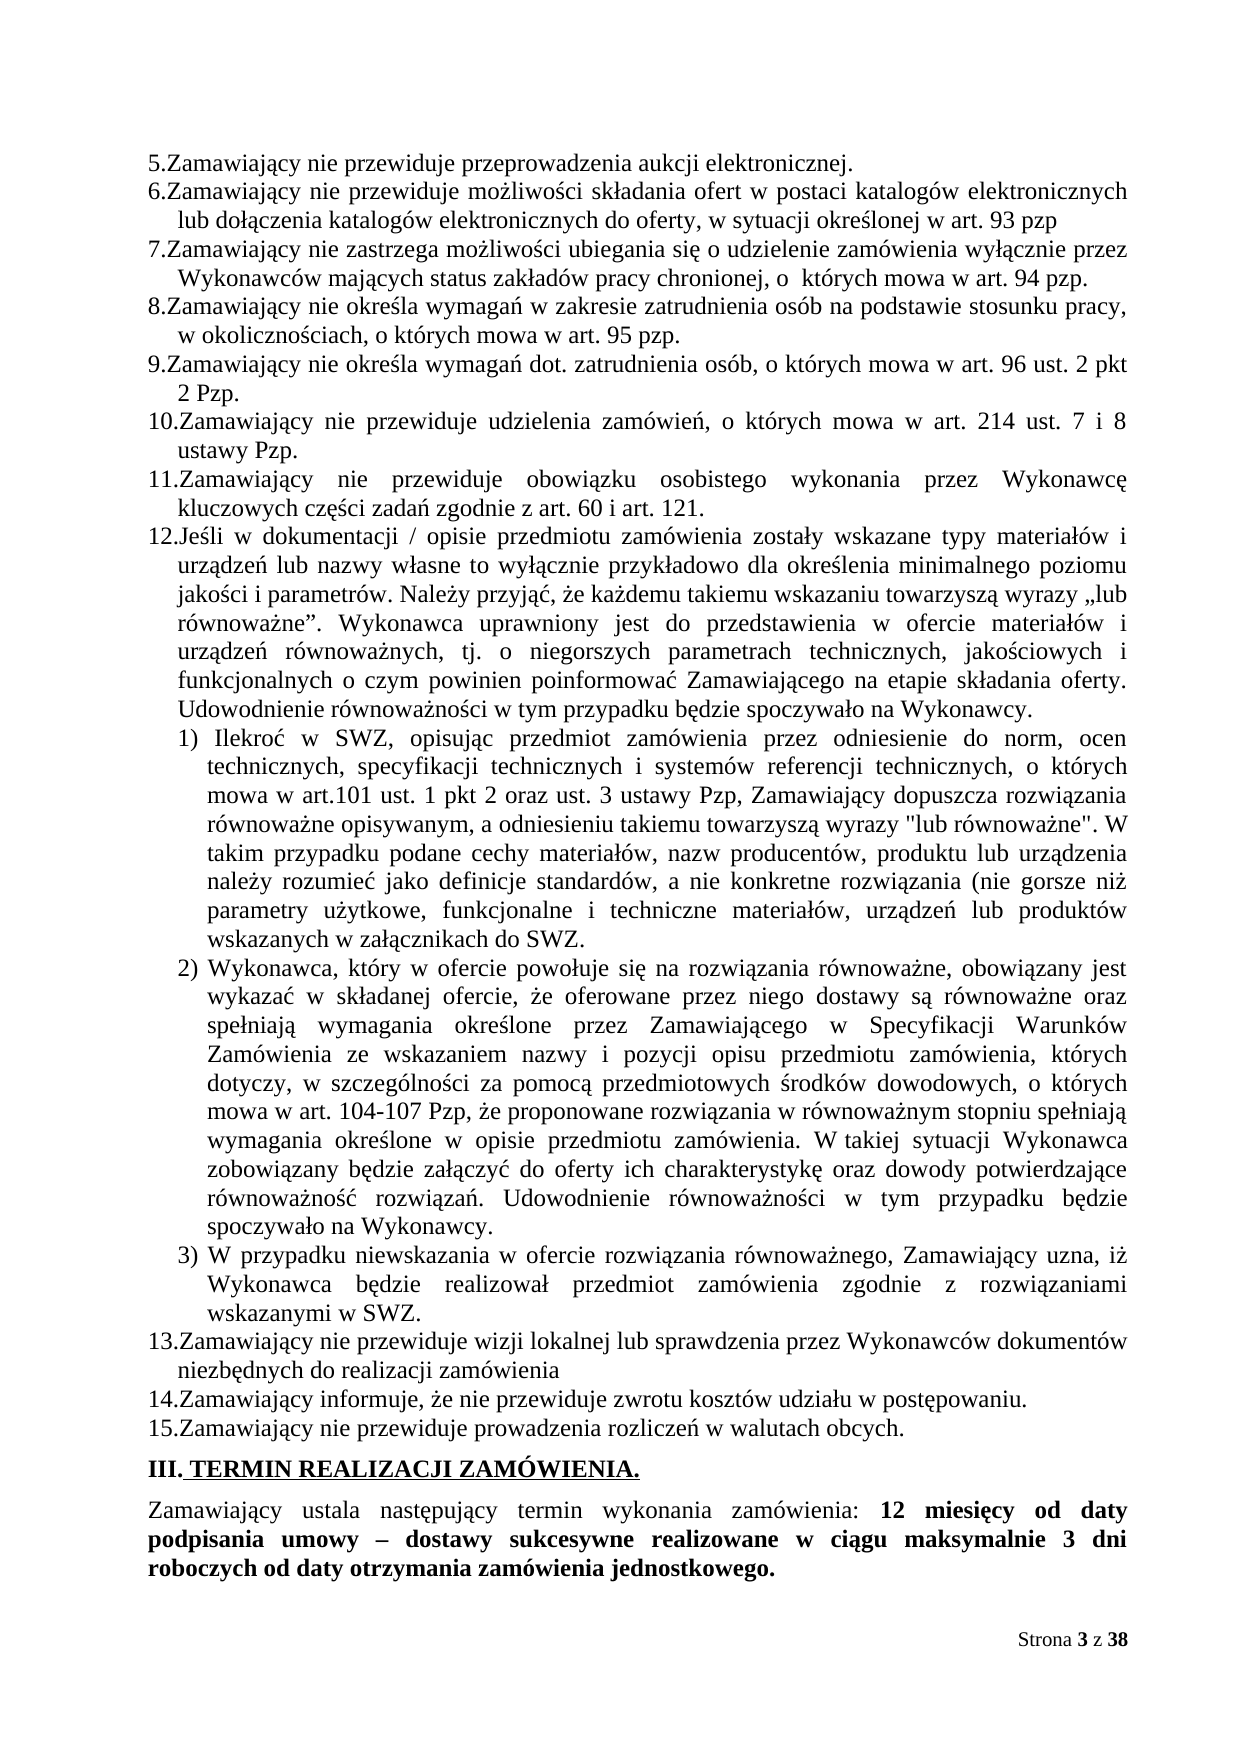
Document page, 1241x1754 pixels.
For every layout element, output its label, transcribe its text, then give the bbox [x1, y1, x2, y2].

text 7.Zamawiający nie zastrzega możliwości ubiegania się o udzielenie zamówienia wyłącznie przez Wykonawców mających status zakładów pracy chronionej, o których mowa w art. 94 pzp. [148, 234, 1128, 291]
text 2) Wykonawca, który w ofercie powołuje się na rozwiązania równoważne, obowiązany jest wykazać w składanej ofercie, że oferowane przez niego dostawy są równoważne oraz spełniają wymagania określone przez Zamawiającego w Specyfikacji Warunków Zamówienia ze wskazaniem nazwy i pozycji opisu przedmiotu zamówienia, których dotyczy, w szczególności za pomocą przedmiotowych środków dowodowych, o których mowa w art. 104-107 Pzp, że proponowane rozwiązania w równoważnym stopniu spełniają wymagania określone w opisie przedmiotu zamówienia. W takiej sytuacji Wykonawca zobowiązany będzie załączyć do oferty ich charakterystykę oraz dowody potwierdzające równoważność rozwiązań. Udowodnienie równoważności w tym przypadku będzie spoczywało na Wykonawcy. [177, 953, 1128, 1240]
text 13.Zamawiający nie przewiduje wizji lokalnej lub sprawdzenia przez Wykonawców dokumentów niezbędnych do realizacji zamówienia [148, 1326, 1128, 1384]
text 6.Zamawiający nie przewiduje możliwości składania ofert w postaci katalogów elektronicznych lub dołączenia katalogów elektronicznych do oferty, w sytuacji określonej w art. 93 pzp [148, 176, 1128, 234]
text III. TERMIN REALIZACJI ZAMÓWIENIA. [148, 1454, 1128, 1483]
text 11.Zamawiający nie przewiduje obowiązku osobistego wykonania przez Wykonawcę kluczowych części zadań zgodnie z art. 60 i art. 121. [148, 464, 1128, 521]
text 3) W przypadku niewskazania w ofercie rozwiązania równoważnego, Zamawiający uzna, iż Wykonawca będzie realizował przedmiot zamówienia zgodnie z rozwiązaniami wskazanymi w SWZ. [177, 1240, 1128, 1326]
text Zamawiający ustala następujący termin wykonania zamówienia: 12 miesięcy od daty podpisania umowy – dostawy sukcesywne realizowane w ciągu maksymalnie 3 dni roboczych od daty otrzymania zamówienia jednostkowego. [148, 1495, 1128, 1581]
text 8.Zamawiający nie określa wymagań w zakresie zatrudnienia osób na podstawie stosunku pracy, w okolicznościach, o których mowa w art. 95 pzp. [148, 291, 1128, 349]
text 1) Ilekroć w SWZ, opisując przedmiot zamówienia przez odniesienie do norm, ocen technicznych, specyfikacji technicznych i systemów referencji technicznych, o których mowa w art.101 ust. 1 pkt 2 oraz ust. 3 ustawy Pzp, Zamawiający dopuszcza rozwiązania równoważne opisywanym, a odniesieniu takiemu towarzyszą wyrazy "lub równoważne". W takim przypadku podane cechy materiałów, nazw producentów, produktu lub urządzenia należy rozumieć jako definicje standardów, a nie konkretne rozwiązania (nie gorsze niż parametry użytkowe, funkcjonalne i techniczne materiałów, urządzeń lub produktów wskazanych w załącznikach do SWZ. [177, 723, 1128, 953]
text 10.Zamawiający nie przewiduje udzielenia zamówień, o których mowa w art. 214 ust. 7 i 8 ustawy Pzp. [148, 406, 1128, 464]
text 9.Zamawiający nie określa wymagań dot. zatrudnienia osób, o których mowa w art. 96 ust. 2 pkt 2 Pzp. [148, 349, 1128, 406]
text 14.Zamawiający informuje, że nie przewiduje zwrotu kosztów udziału w postępowaniu. [148, 1384, 1128, 1413]
text 5.Zamawiający nie przewiduje przeprowadzenia aukcji elektronicznej. [148, 148, 1128, 176]
text 12.Jeśli w dokumentacji / opisie przedmiotu zamówienia zostały wskazane typy materiałów i urządzeń lub nazwy własne to wyłącznie przykładowo dla określenia minimalnego poziomu jakości i parametrów. Należy przyjąć, że każdemu takiemu wskazaniu towarzyszą wyrazy „lub równoważne”. Wykonawca uprawniony jest do przedstawienia w ofercie materiałów i urządzeń równoważnych, tj. o niegorszych parametrach technicznych, jakościowych i funkcjonalnych o czym powinien poinformować Zamawiającego na etapie składania oferty. Udowodnienie równoważności w tym przypadku będzie spoczywało na Wykonawcy. [148, 521, 1128, 723]
text 15.Zamawiający nie przewiduje prowadzenia rozliczeń w walutach obcych. [148, 1413, 1128, 1441]
